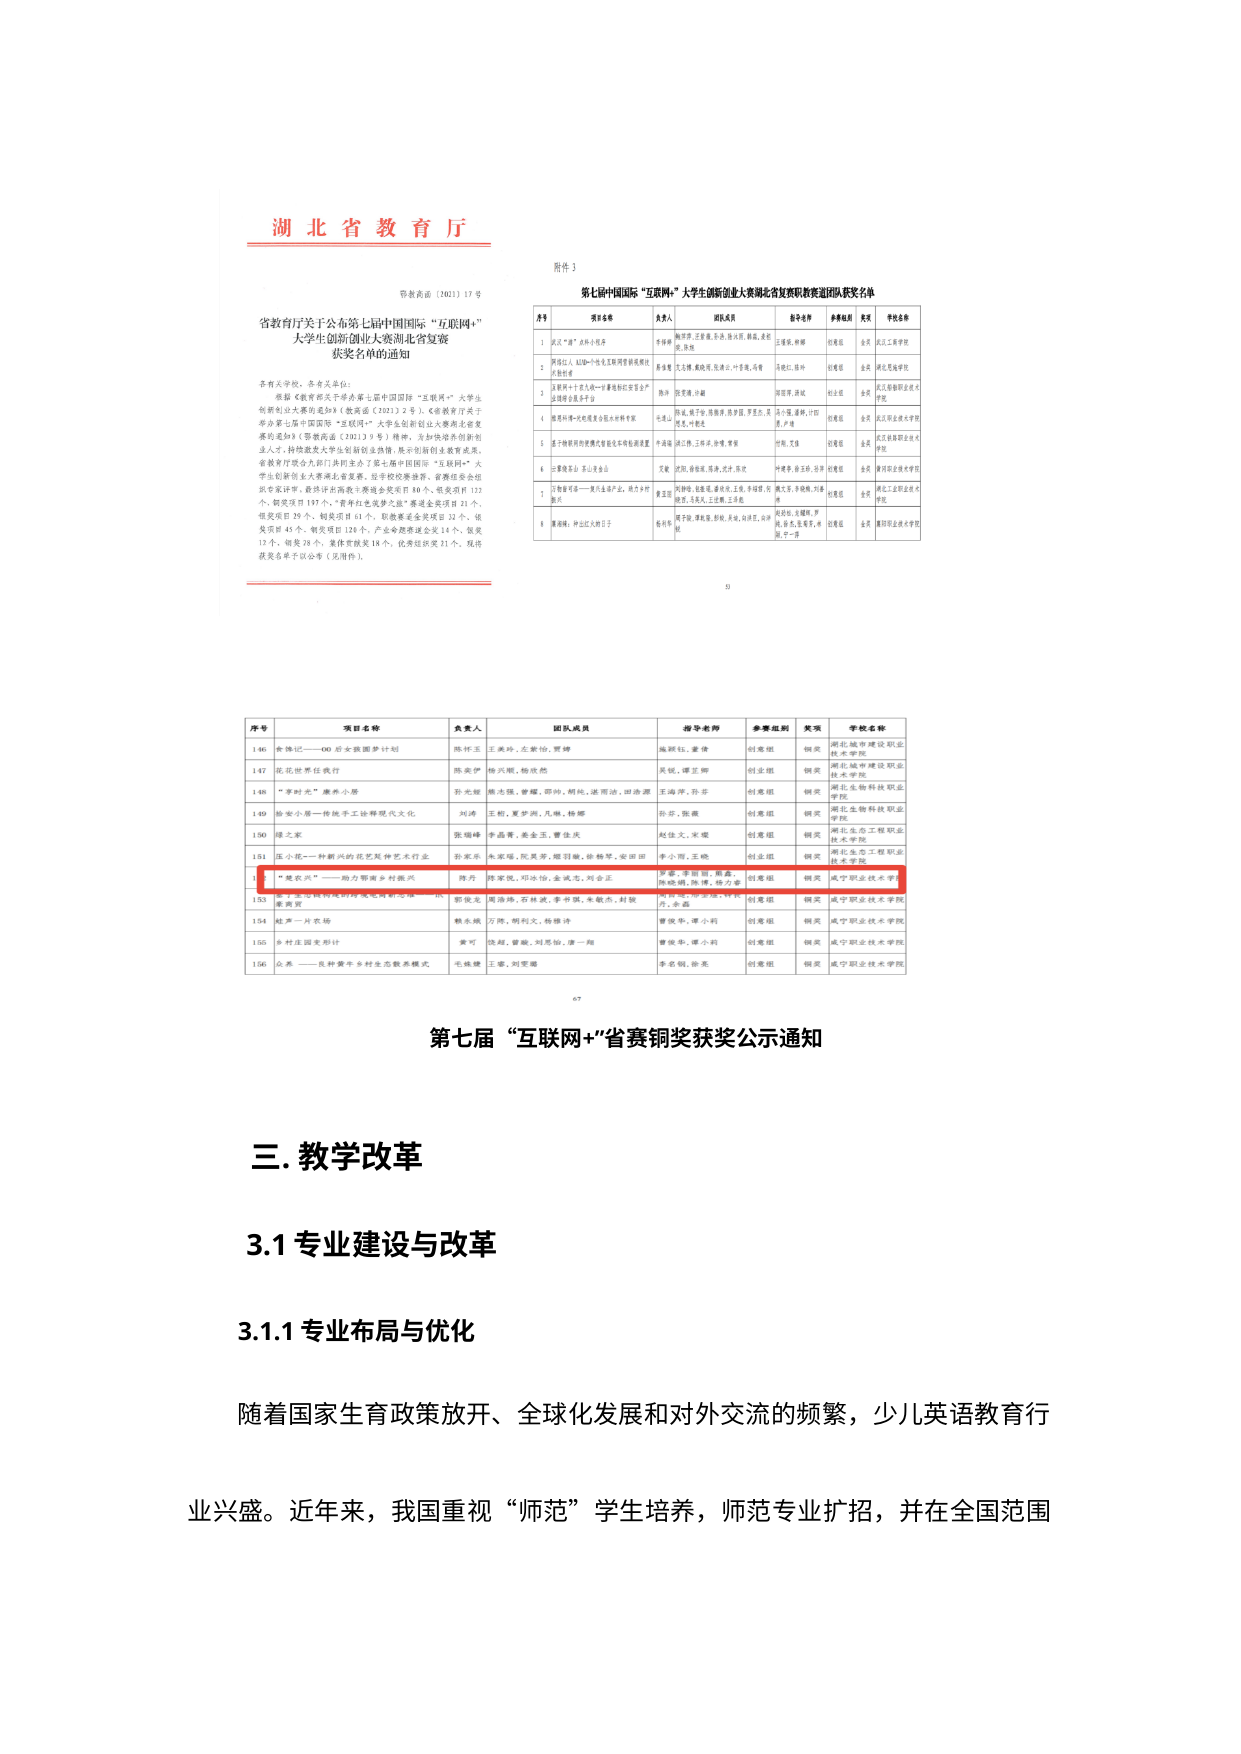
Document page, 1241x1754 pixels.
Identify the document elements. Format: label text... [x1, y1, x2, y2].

text 第七届“互联网+”省赛铜奖获奖公示通知 [187, 1021, 1053, 1053]
list 教学改革 [187, 1123, 1053, 1188]
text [187, 1380, 1053, 1542]
picture [219, 189, 928, 616]
text 3.1.1专业布局与优化 [187, 1297, 1053, 1362]
picture [227, 695, 928, 1014]
text 3.1专业建设与改革 [187, 1210, 1053, 1275]
